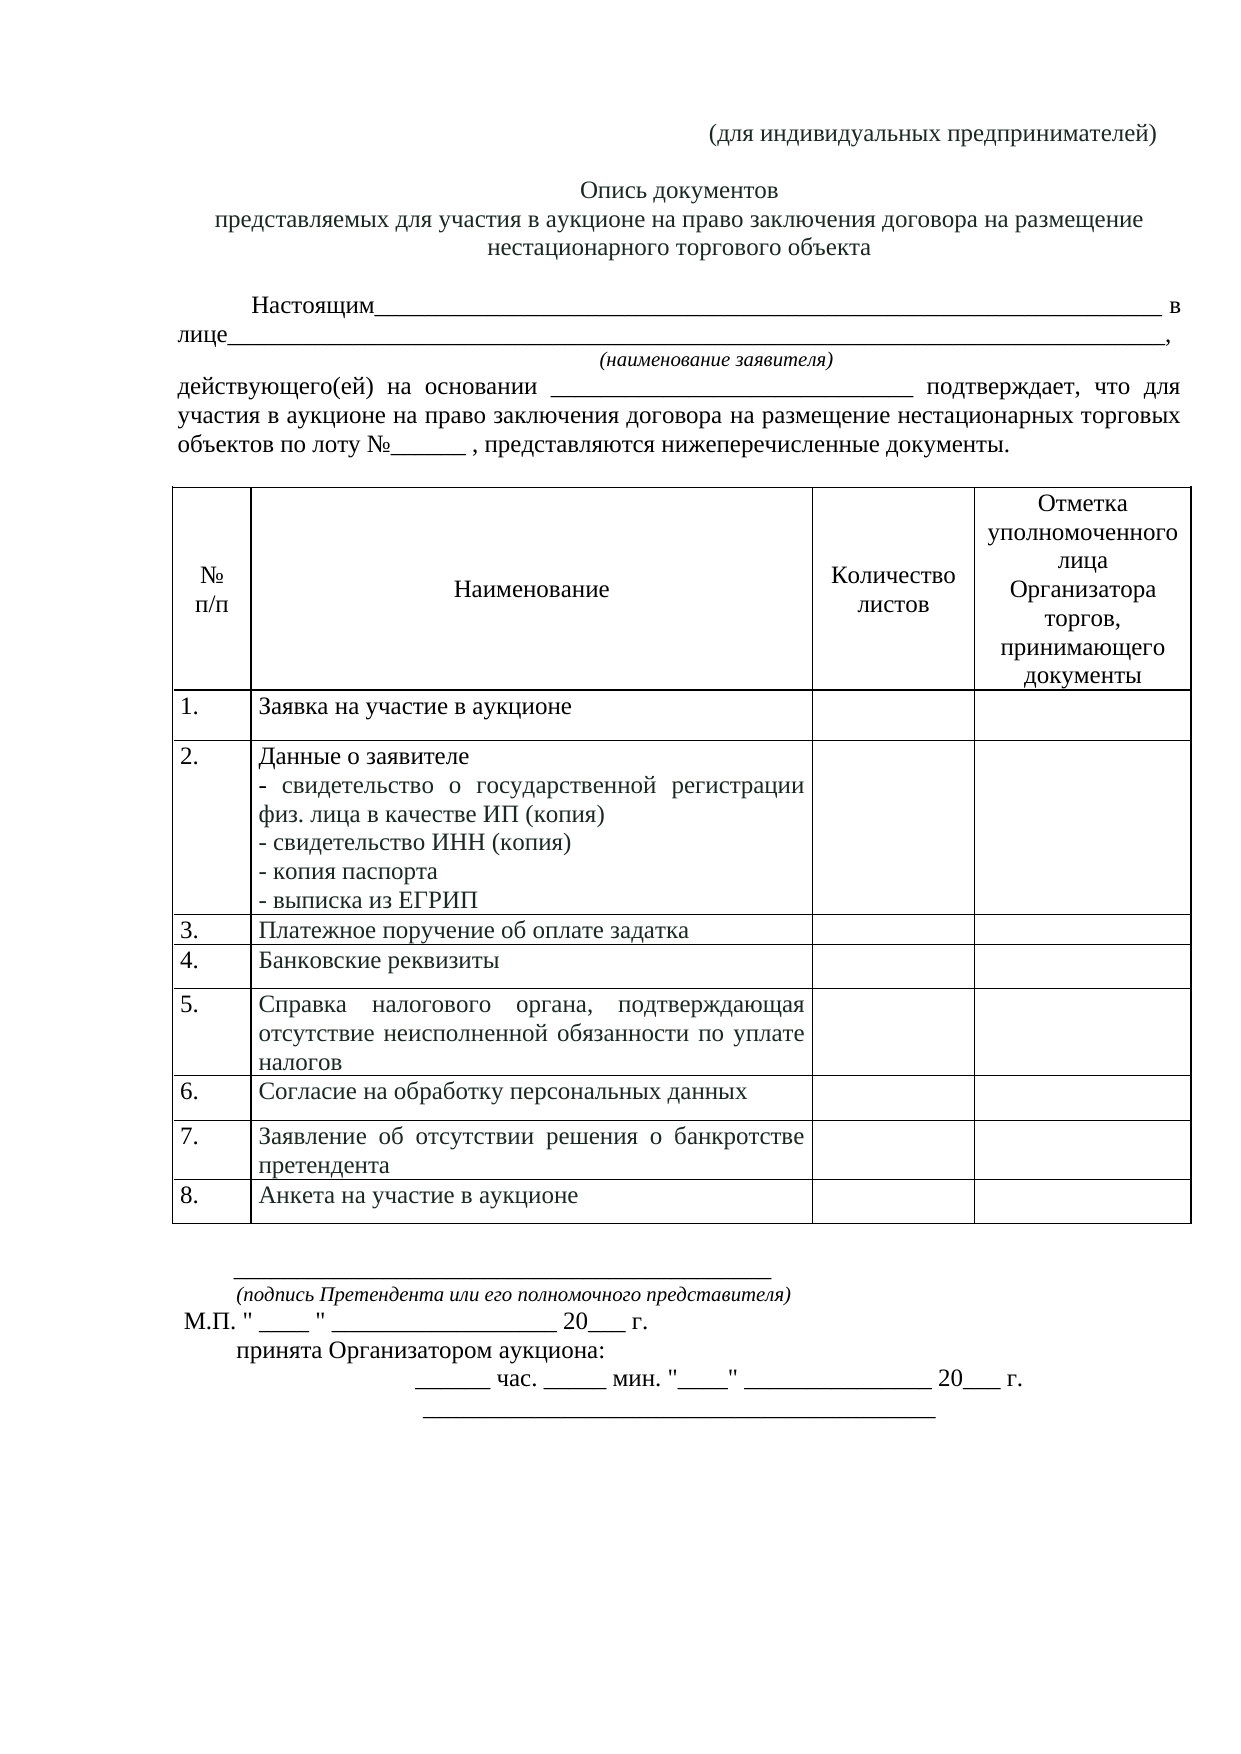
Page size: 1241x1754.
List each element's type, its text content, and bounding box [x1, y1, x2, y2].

table_cell [173, 690, 250, 739]
table_cell 5. [173, 989, 250, 1075]
table_header Отметка уполномоченного лица Организатора торгов, принимающего документы [975, 488, 1190, 689]
table_cell [975, 741, 1190, 914]
table_cell [975, 1121, 1190, 1179]
table_cell 6. [173, 1076, 250, 1120]
table_cell Справка налогового органа, подтверждающая отсутствие неисполненной обязанности по уплате налогов [252, 989, 812, 1075]
text Настоящим_______________________________________________________________ в лице___________________________________________________________________________, [177, 290, 1181, 347]
table_cell [975, 1180, 1190, 1223]
table_cell [813, 1180, 974, 1223]
text ___________________________________________ [177, 1253, 1181, 1282]
table_cell Банковские реквизиты [252, 945, 812, 988]
table_cell [975, 915, 1190, 943]
table_cell Платежное поручение об оплате задатка [252, 915, 812, 943]
table_cell [813, 691, 974, 739]
table_cell [975, 691, 1190, 739]
table_cell Заявление об отсутствии решения о банкротстве претендента [252, 1121, 812, 1179]
table_cell [975, 1076, 1190, 1120]
table_cell [813, 915, 974, 943]
table_cell 4. [173, 945, 250, 988]
table_header № п/п [173, 488, 250, 689]
text (наименование заявителя) [177, 347, 1181, 371]
text (подпись Претендента или его полномочного представителя) [177, 1282, 1181, 1306]
table_cell Согласие на обработку персональных данных [252, 1076, 812, 1120]
text (для индивидуальных предпринимателей) [709, 118, 1181, 147]
table_cell [813, 989, 974, 1075]
table_cell Данные о заявителе - свидетельство о государственной регистрации физ. лица в качестве ИП (копия) - свидетельство ИНН (копия) - копия паспорта - выписка из ЕГРИП [252, 741, 812, 914]
table_cell [813, 1121, 974, 1179]
table_cell [173, 741, 250, 914]
table_cell Анкета на участие в аукционе [252, 1180, 812, 1223]
table_cell 7. [173, 1121, 250, 1179]
text Опись документов [177, 175, 1181, 204]
table_cell [813, 945, 974, 988]
table_cell [173, 915, 250, 943]
text представляемых для участия в аукционе на право заключения договора на размещение нестационарного торгового объекта [177, 204, 1181, 261]
table_cell [975, 945, 1190, 988]
table_cell Заявка на участие в аукционе [252, 691, 812, 739]
table_cell 8. [173, 1180, 250, 1223]
text принята Организатором аукциона: [177, 1335, 1181, 1363]
table_cell [975, 989, 1190, 1075]
text М.П. " ____ " __________________ 20___ г. [177, 1306, 1181, 1335]
table_cell [813, 741, 974, 914]
table_header Количество листов [813, 488, 974, 689]
text действующего(ей) на основании _____________________________ подтверждает, что для участия в аукционе на право заключения договора на размещение нестационарных торговых объектов по лоту №______ , представляются нижеперечисленные документы. [177, 371, 1181, 458]
table_cell [813, 1076, 974, 1120]
text ______ час. _____ мин. "____" _______________ 20___ г. _________________________________________ [177, 1363, 1181, 1421]
table_header Наименование [252, 488, 812, 689]
